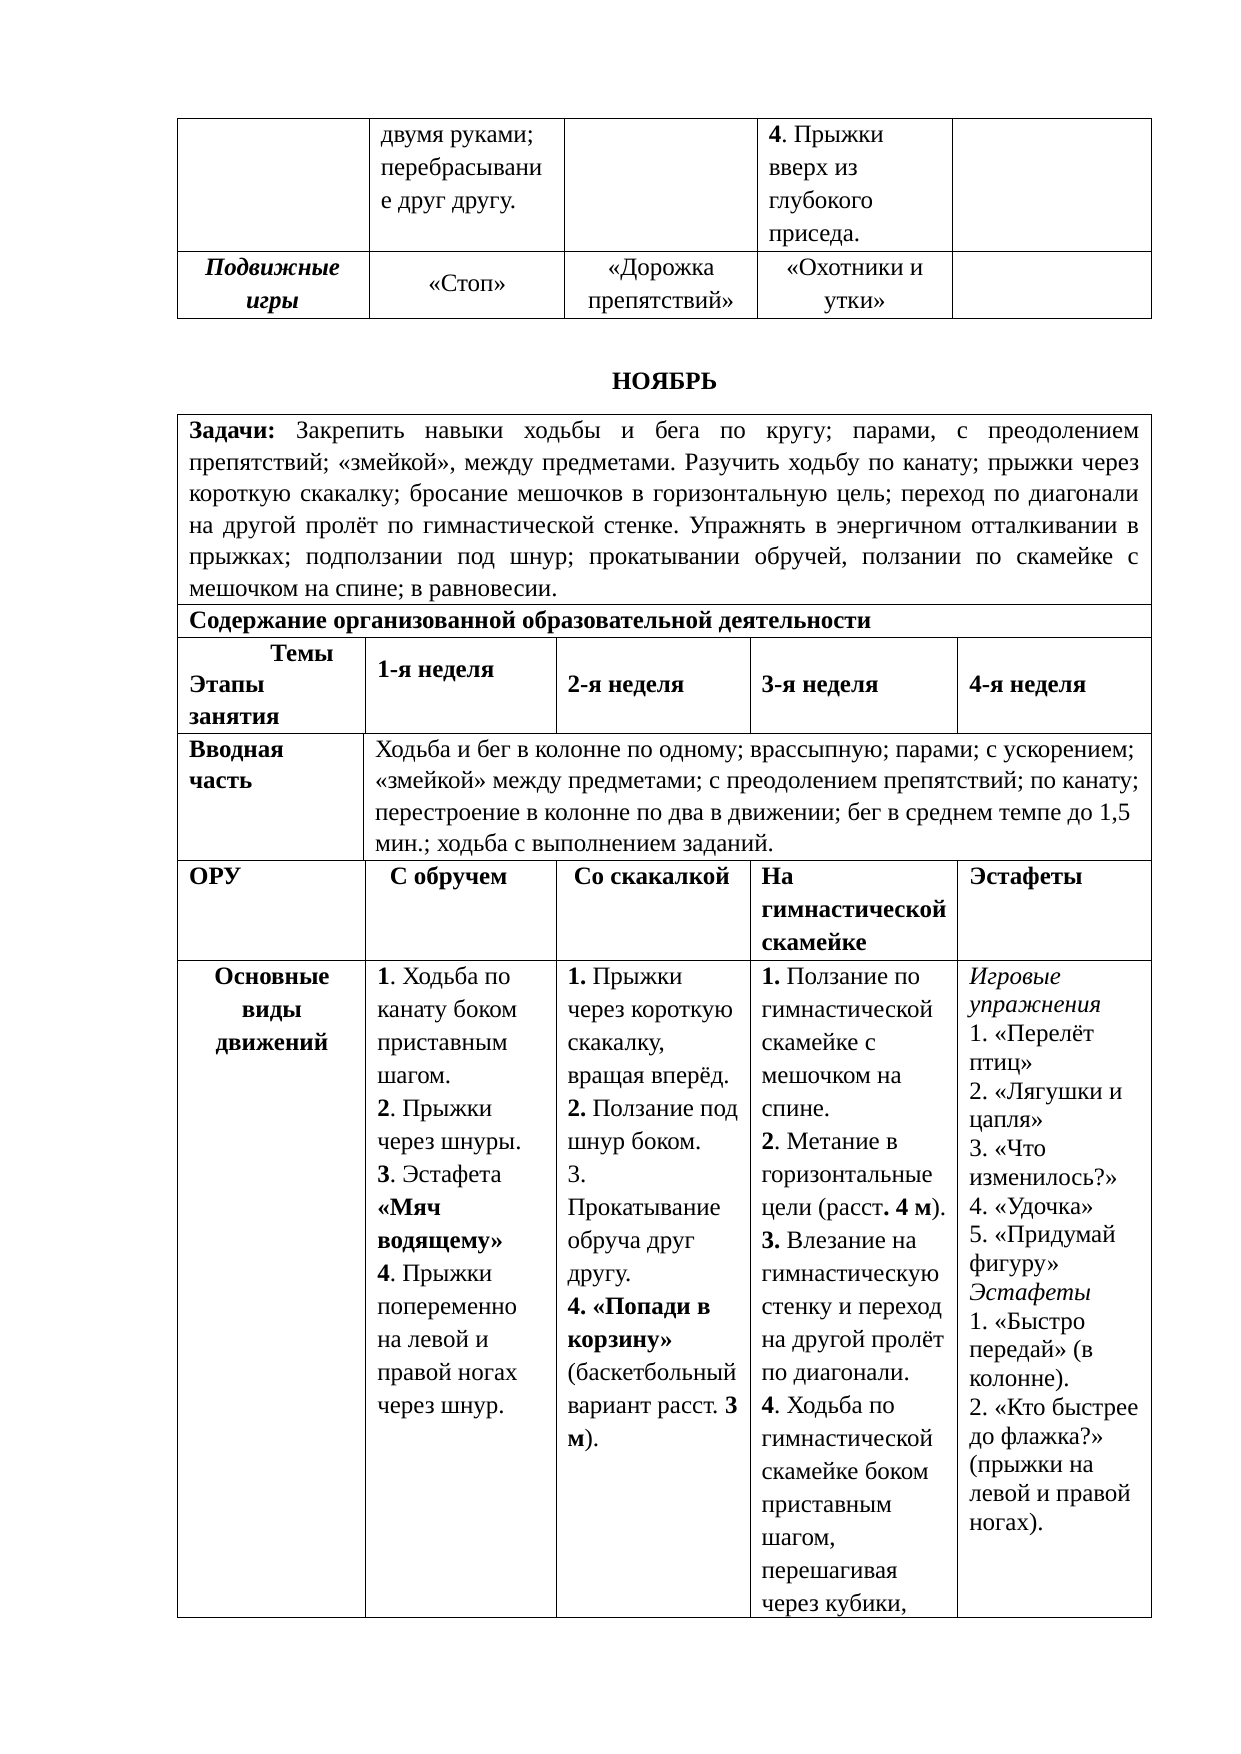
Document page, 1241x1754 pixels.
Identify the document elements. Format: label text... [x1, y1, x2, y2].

table_cell Ходьба и бег в колонне по одному; врассыпную; парами; с ускорением; «змейкой» между предметами; с преодолением препятствий; по канату; перестроение в колонне по два в движении; бег в среднем темпе до 1,5 мин.; ходьба с выполнением заданий. [364, 734, 1151, 860]
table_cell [178, 961, 365, 1617]
table_cell Вводная часть [178, 734, 363, 860]
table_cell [758, 119, 952, 251]
table_cell Содержание организованной образовательной деятельности [178, 605, 1151, 637]
table_cell «Дорожка препятствий» [565, 252, 757, 317]
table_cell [370, 119, 564, 251]
table_cell [953, 252, 1151, 317]
table_cell «Стоп» [370, 252, 564, 317]
table_cell 2-я неделя [557, 638, 750, 733]
table_cell 3-я неделя [751, 638, 957, 733]
table_cell Темы Этапы занятия [178, 638, 365, 733]
table_cell ОРУ [178, 861, 365, 960]
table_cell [953, 119, 1151, 251]
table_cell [751, 961, 957, 1617]
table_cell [958, 961, 1151, 1617]
table_cell С обручем [366, 861, 556, 960]
table_header Задачи: Закрепить навыки ходьбы и бега по кругу; парами, с преодолением препятствий; «змейкой», между предметами. Разучить ходьбу по канату; прыжки через короткую скакалку; бросание мешочков в горизонтальную цель; переход по диагонали на другой пролёт по гимнастической стенке. Упражнять в энергичном отталкивании в прыжках; подползании под шнур; прокатывании обручей, ползании по скамейке с мешочком на спине; в равновесии. [178, 415, 1151, 604]
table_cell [557, 961, 750, 1617]
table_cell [565, 119, 757, 251]
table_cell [178, 119, 369, 251]
table_cell На гимнастической скамейке [751, 861, 957, 960]
table_cell Со скакалкой [557, 861, 750, 960]
table_cell Подвижные игры [178, 252, 369, 317]
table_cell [366, 961, 556, 1617]
table_cell «Охотники и утки» [758, 252, 952, 317]
text НОЯБРЬ [177, 366, 1152, 395]
table_cell 4-я неделя [958, 638, 1151, 733]
table_cell 1-я неделя [366, 638, 556, 733]
table_cell Эстафеты [958, 861, 1151, 960]
